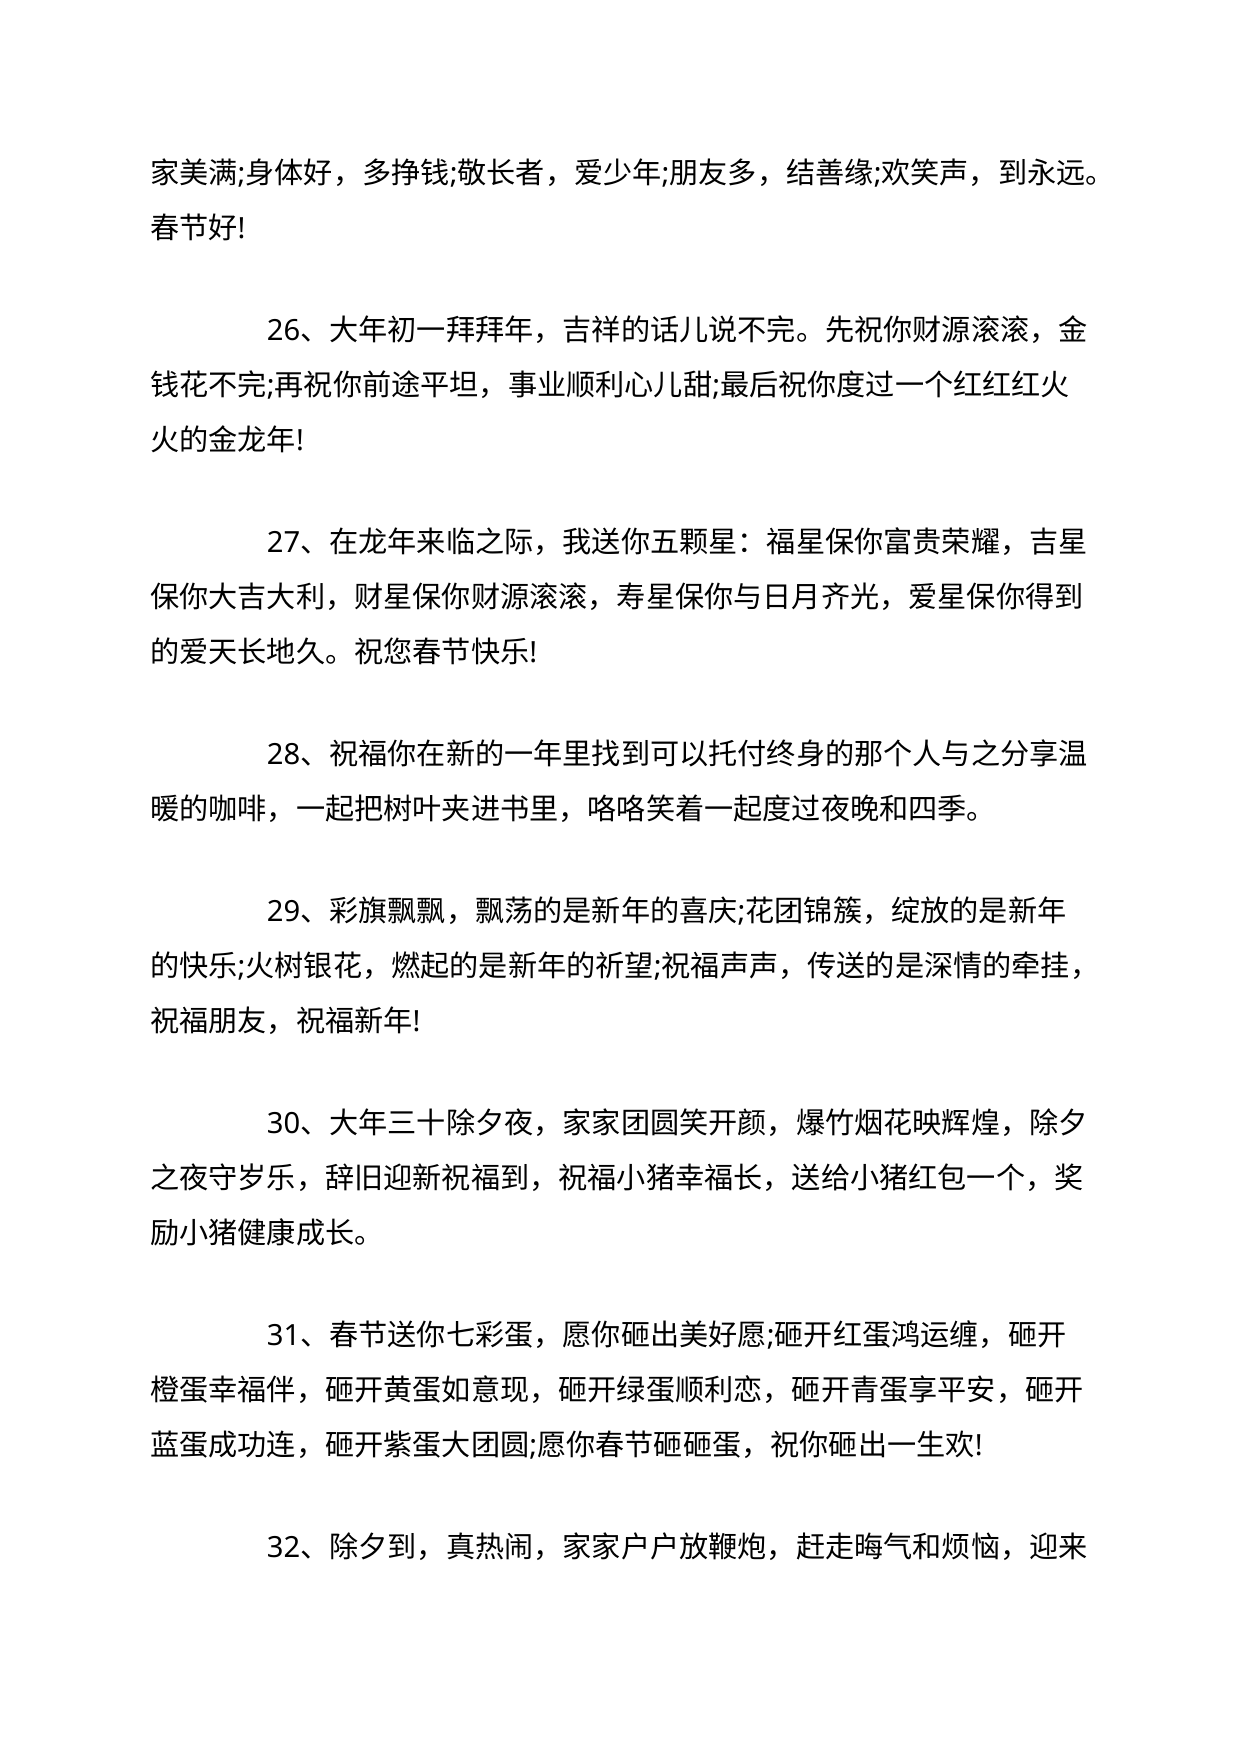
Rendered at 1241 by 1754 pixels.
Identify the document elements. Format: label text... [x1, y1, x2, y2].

text 29、彩旗飘飘，飘荡的是新年的喜庆;花团锦簇，绽放的是新年的快乐;火树银花，燃起的是新年的祈望;祝福声声，传送的是深情的牵挂，祝福朋友，祝福新年! [150, 888, 1090, 1040]
text 28、祝福你在新的一年里找到可以托付终身的那个人与之分享温暖的咖啡，一起把树叶夹进书里，咯咯笑着一起度过夜晚和四季。 [150, 731, 1090, 828]
text 27、在龙年来临之际，我送你五颗星：福星保你富贵荣耀，吉星保你大吉大利，财星保你财源滚滚，寿星保你与日月齐光，爱星保你得到的爱天长地久。祝您春节快乐! [150, 519, 1090, 671]
text 26、大年初一拜拜年，吉祥的话儿说不完。先祝你财源滚滚，金钱花不完;再祝你前途平坦，事业顺利心儿甜;最后祝你度过一个红红红火火的金龙年! [150, 307, 1090, 459]
text 31、春节送你七彩蛋，愿你砸出美好愿;砸开红蛋鸿运缠，砸开橙蛋幸福伴，砸开黄蛋如意现，砸开绿蛋顺利恋，砸开青蛋享平安，砸开蓝蛋成功连，砸开紫蛋大团圆;愿你春节砸砸蛋，祝你砸出一生欢! [150, 1311, 1090, 1463]
text 30、大年三十除夕夜，家家团圆笑开颜，爆竹烟花映辉煌，除夕之夜守岁乐，辞旧迎新祝福到，祝福小猪幸福长，送给小猪红包一个，奖励小猪健康成长。 [150, 1099, 1090, 1252]
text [150, 150, 1090, 247]
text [150, 1523, 1090, 1566]
